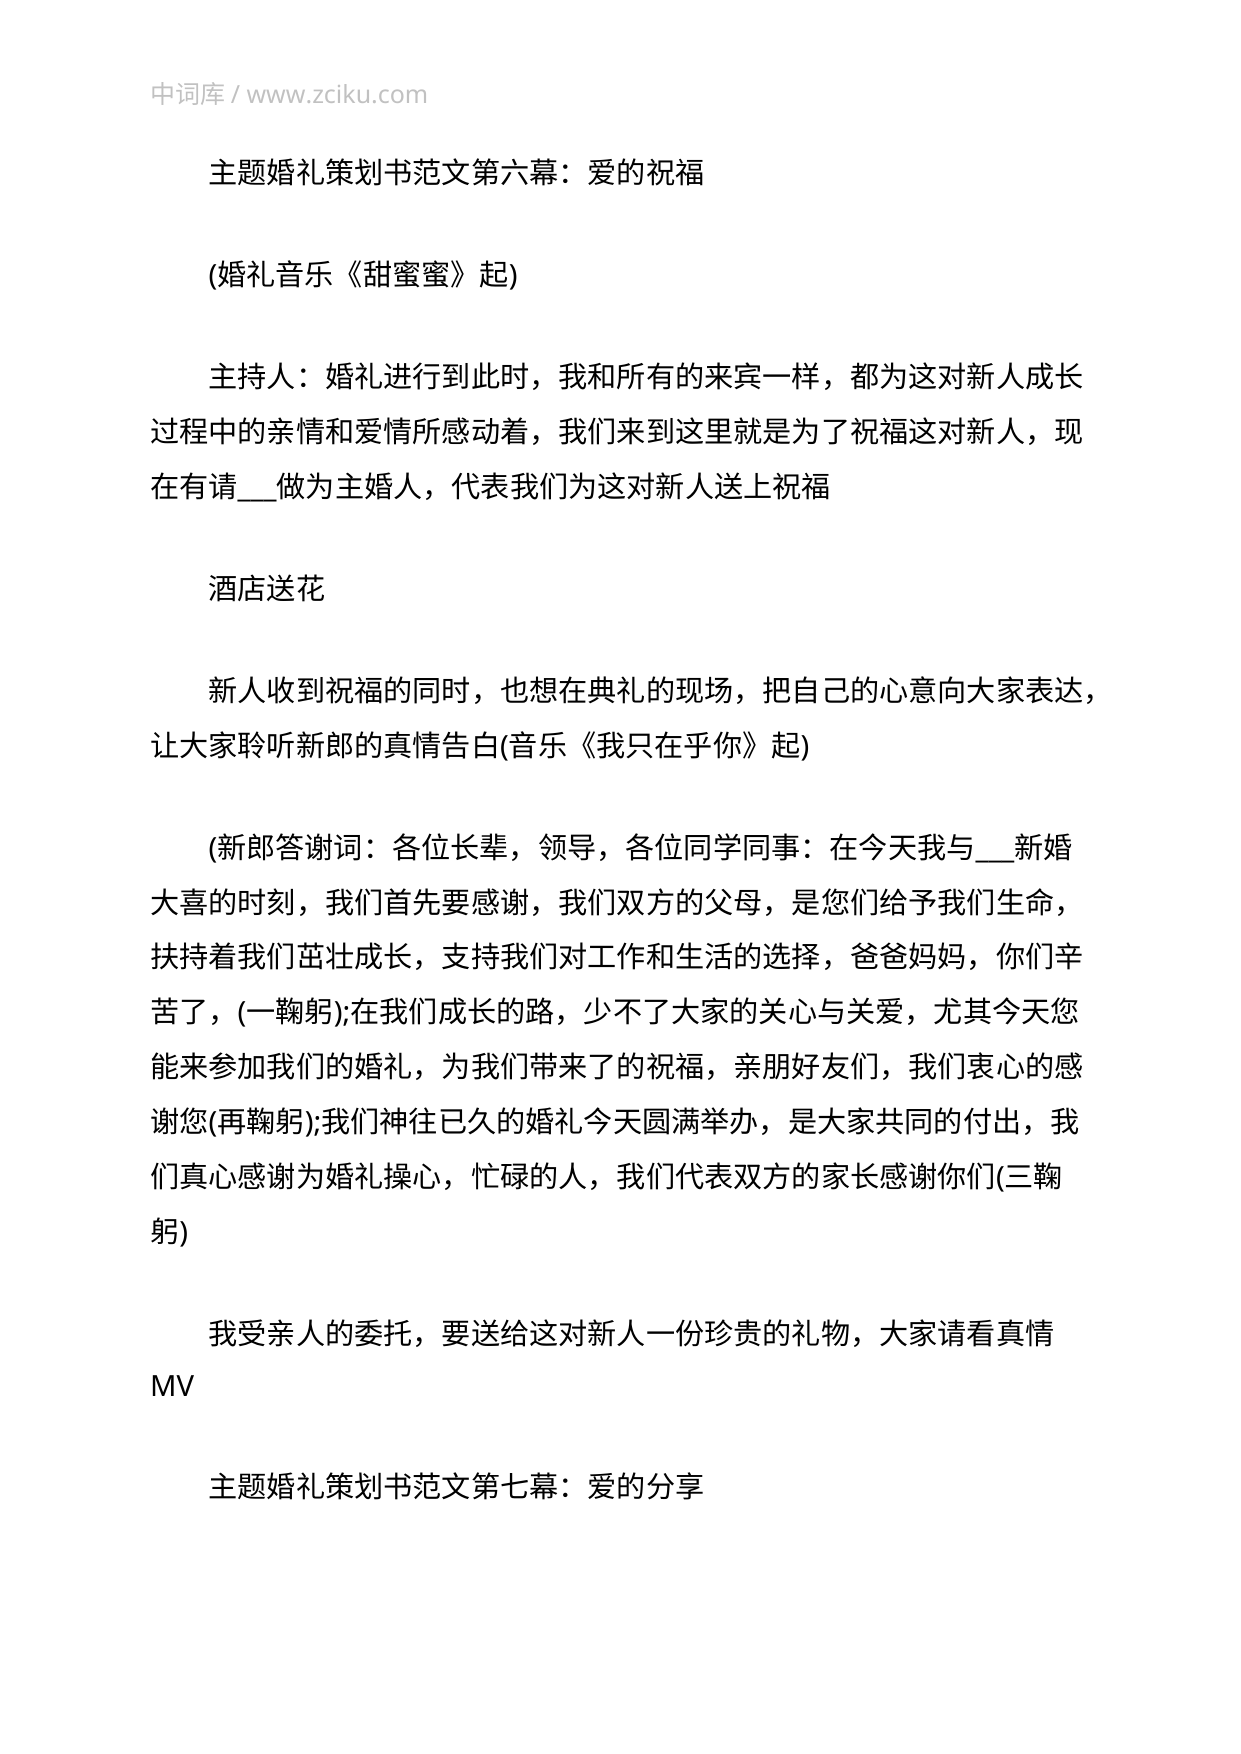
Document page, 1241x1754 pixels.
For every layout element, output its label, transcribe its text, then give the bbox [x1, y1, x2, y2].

text 我受亲人的委托，要送给这对新人一份珍贵的礼物，大家请看真情MV [150, 1311, 1090, 1405]
text 酒店送花 [150, 566, 1090, 608]
text (婚礼音乐《甜蜜蜜》起) [150, 252, 1090, 294]
text 主题婚礼策划书范文第七幕：爱的分享 [150, 1463, 1090, 1506]
text 新人收到祝福的同时，也想在典礼的现场，把自己的心意向大家表达，让大家聆听新郎的真情告白(音乐《我只在乎你》起) [150, 667, 1090, 764]
text 主题婚礼策划书范文第六幕：爱的祝福 [150, 150, 1090, 192]
text (新郎答谢词：各位长辈，领导，各位同学同事：在今天我与___新婚大喜的时刻，我们首先要感谢，我们双方的父母，是您们给予我们生命，扶持着我们茁壮成长，支持我们对工作和生活的选择，爸爸妈妈，你们辛苦了，(一鞠躬);在我们成长的路，少不了大家的关心与关爱，尤其今天您能来参加我们的婚礼，为我们带来了的祝福，亲朋好友们，我们衷心的感谢您(再鞠躬);我们神往已久的婚礼今天圆满举办，是大家共同的付出，我们真心感谢为婚礼操心，忙碌的人，我们代表双方的家长感谢你们(三鞠躬) [150, 824, 1090, 1251]
text 主持人：婚礼进行到此时，我和所有的来宾一样，都为这对新人成长过程中的亲情和爱情所感动着，我们来到这里就是为了祝福这对新人，现在有请___做为主婚人，代表我们为这对新人送上祝福 [150, 354, 1090, 506]
